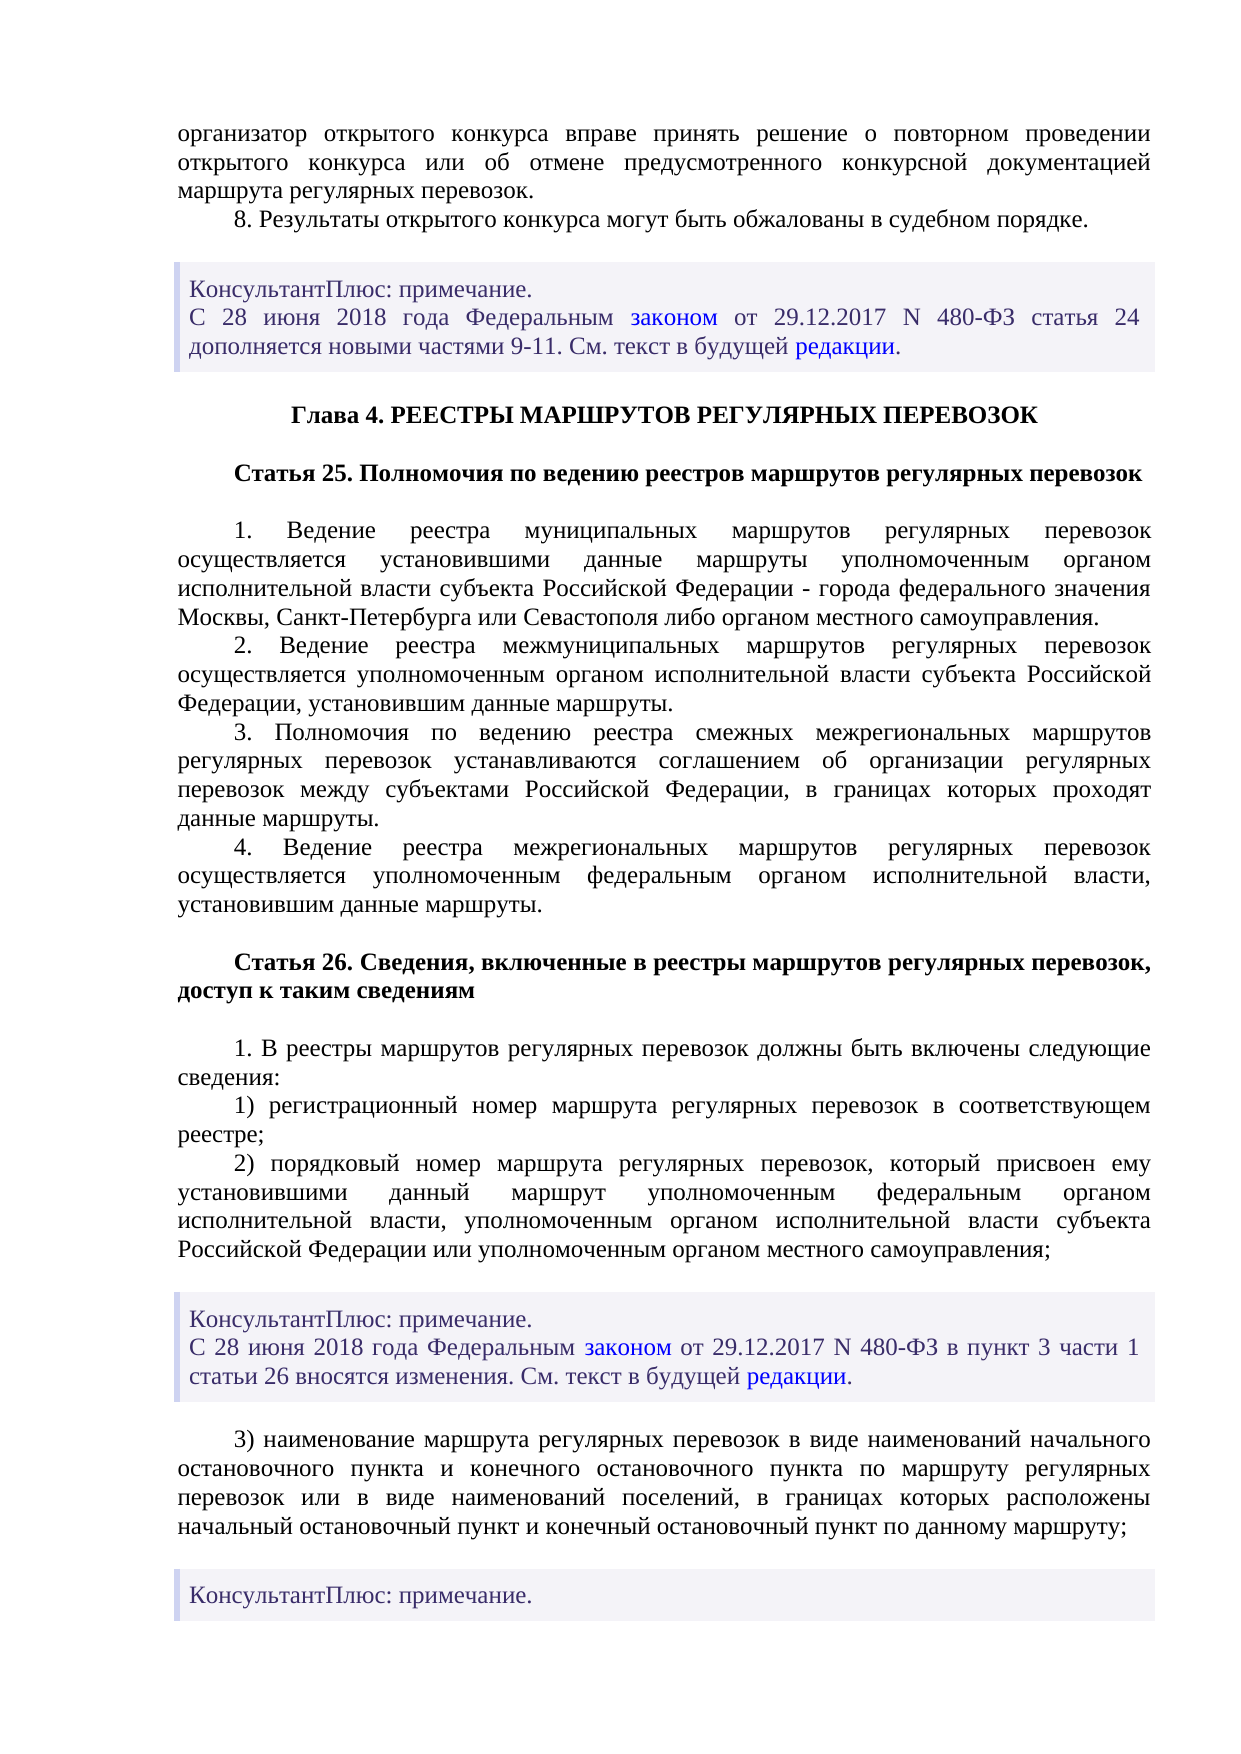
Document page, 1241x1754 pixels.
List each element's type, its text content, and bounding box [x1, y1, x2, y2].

text 1. В реестры маршрутов регулярных перевозок должны быть включены следующие сведения: [177, 1033, 1152, 1091]
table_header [180, 1569, 1149, 1621]
text 1. Ведение реестра муниципальных маршрутов регулярных перевозок осуществляется установившими данные маршруты уполномоченным органом исполнительной власти субъекта Российской Федерации - города федерального значения Москвы, Санкт-Петербурга или Севастополя либо органом местного самоуправления. [177, 516, 1152, 631]
title Статья 25. Полномочия по ведению реестров маршрутов регулярных перевозок [177, 458, 1152, 487]
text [177, 118, 1152, 204]
text 3) наименование маршрута регулярных перевозок в виде наименований начального остановочного пункта и конечного остановочного пункта по маршруту регулярных перевозок или в виде наименований поселений, в границах которых расположены начальный остановочный пункт и конечный остановочный пункт по данному маршруту; [177, 1424, 1152, 1539]
table_header КонсультантПлюс: примечание. С 28 июня 2018 года Федеральным законом от 29.12.2017 N 480-ФЗ в пункт 3 части 1 статьи 26 вносятся изменения. См. текст в будущей редакции. [180, 1292, 1149, 1402]
text 2. Ведение реестра межмуниципальных маршрутов регулярных перевозок осуществляется уполномоченным органом исполнительной власти субъекта Российской Федерации, установившим данные маршруты. [177, 631, 1152, 717]
text 3. Полномочия по ведению реестра смежных межрегиональных маршрутов регулярных перевозок устанавливаются соглашением об организации регулярных перевозок между субъектами Российской Федерации, в границах которых проходят данные маршруты. [177, 717, 1152, 832]
table_header КонсультантПлюс: примечание. С 28 июня 2018 года Федеральным законом от 29.12.2017 N 480-ФЗ статья 24 дополняется новыми частями 9-11. См. текст в будущей редакции. [180, 262, 1149, 372]
text 2) порядковый номер маршрута регулярных перевозок, который присвоен ему установившими данный маршрут уполномоченным федеральным органом исполнительной власти, уполномоченным органом исполнительной власти субъекта Российской Федерации или уполномоченным органом местного самоуправления; [177, 1148, 1152, 1263]
title Глава 4. РЕЕСТРЫ МАРШРУТОВ РЕГУЛЯРНЫХ ПЕРЕВОЗОК [177, 401, 1152, 429]
text 8. Результаты открытого конкурса могут быть обжалованы в судебном порядке. [177, 204, 1152, 233]
title Статья 26. Сведения, включенные в реестры маршрутов регулярных перевозок, доступ к таким сведениям [177, 947, 1152, 1004]
text 1) регистрационный номер маршрута регулярных перевозок в соответствующем реестре; [177, 1091, 1152, 1148]
text 4. Ведение реестра межрегиональных маршрутов регулярных перевозок осуществляется уполномоченным федеральным органом исполнительной власти, установившим данные маршруты. [177, 832, 1152, 918]
